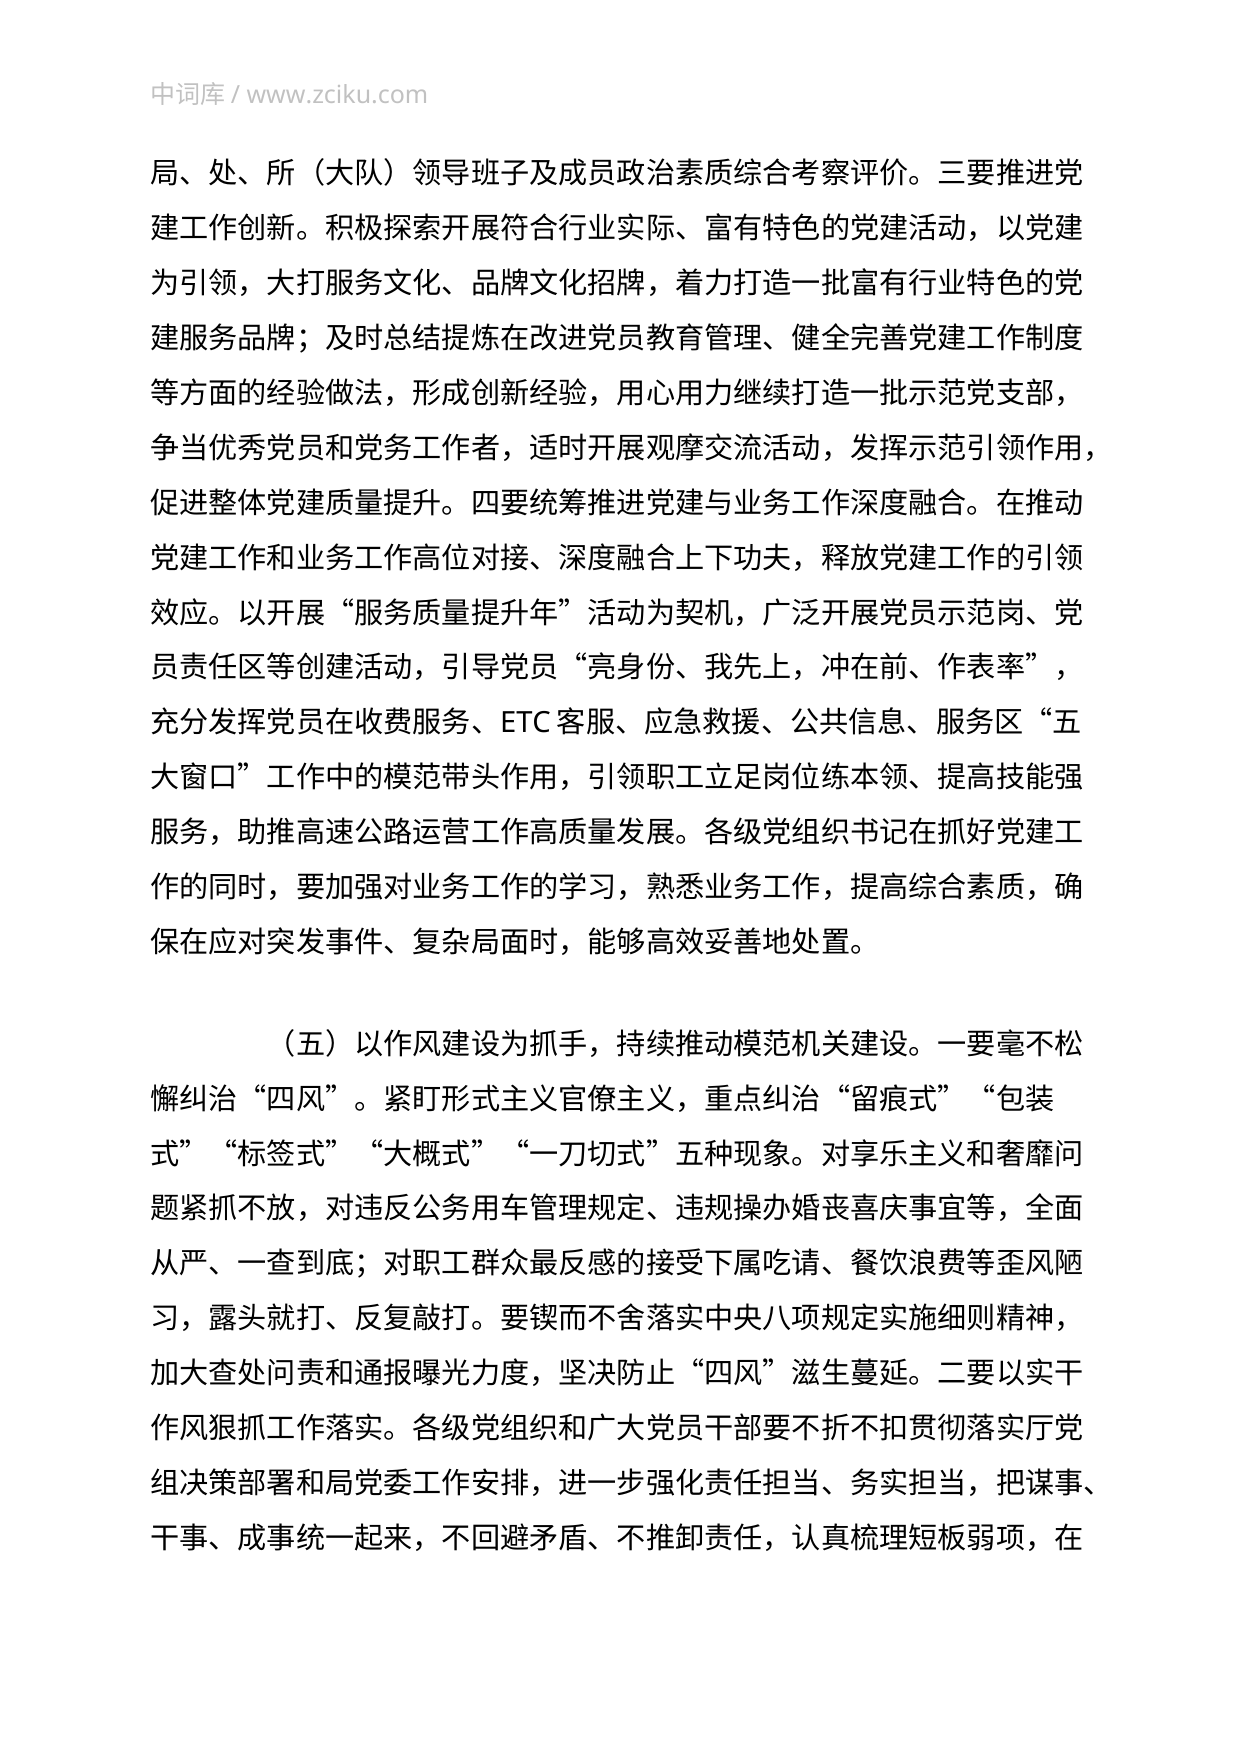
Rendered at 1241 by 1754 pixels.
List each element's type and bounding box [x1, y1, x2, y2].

text [150, 1020, 1090, 1557]
text [150, 150, 1090, 961]
